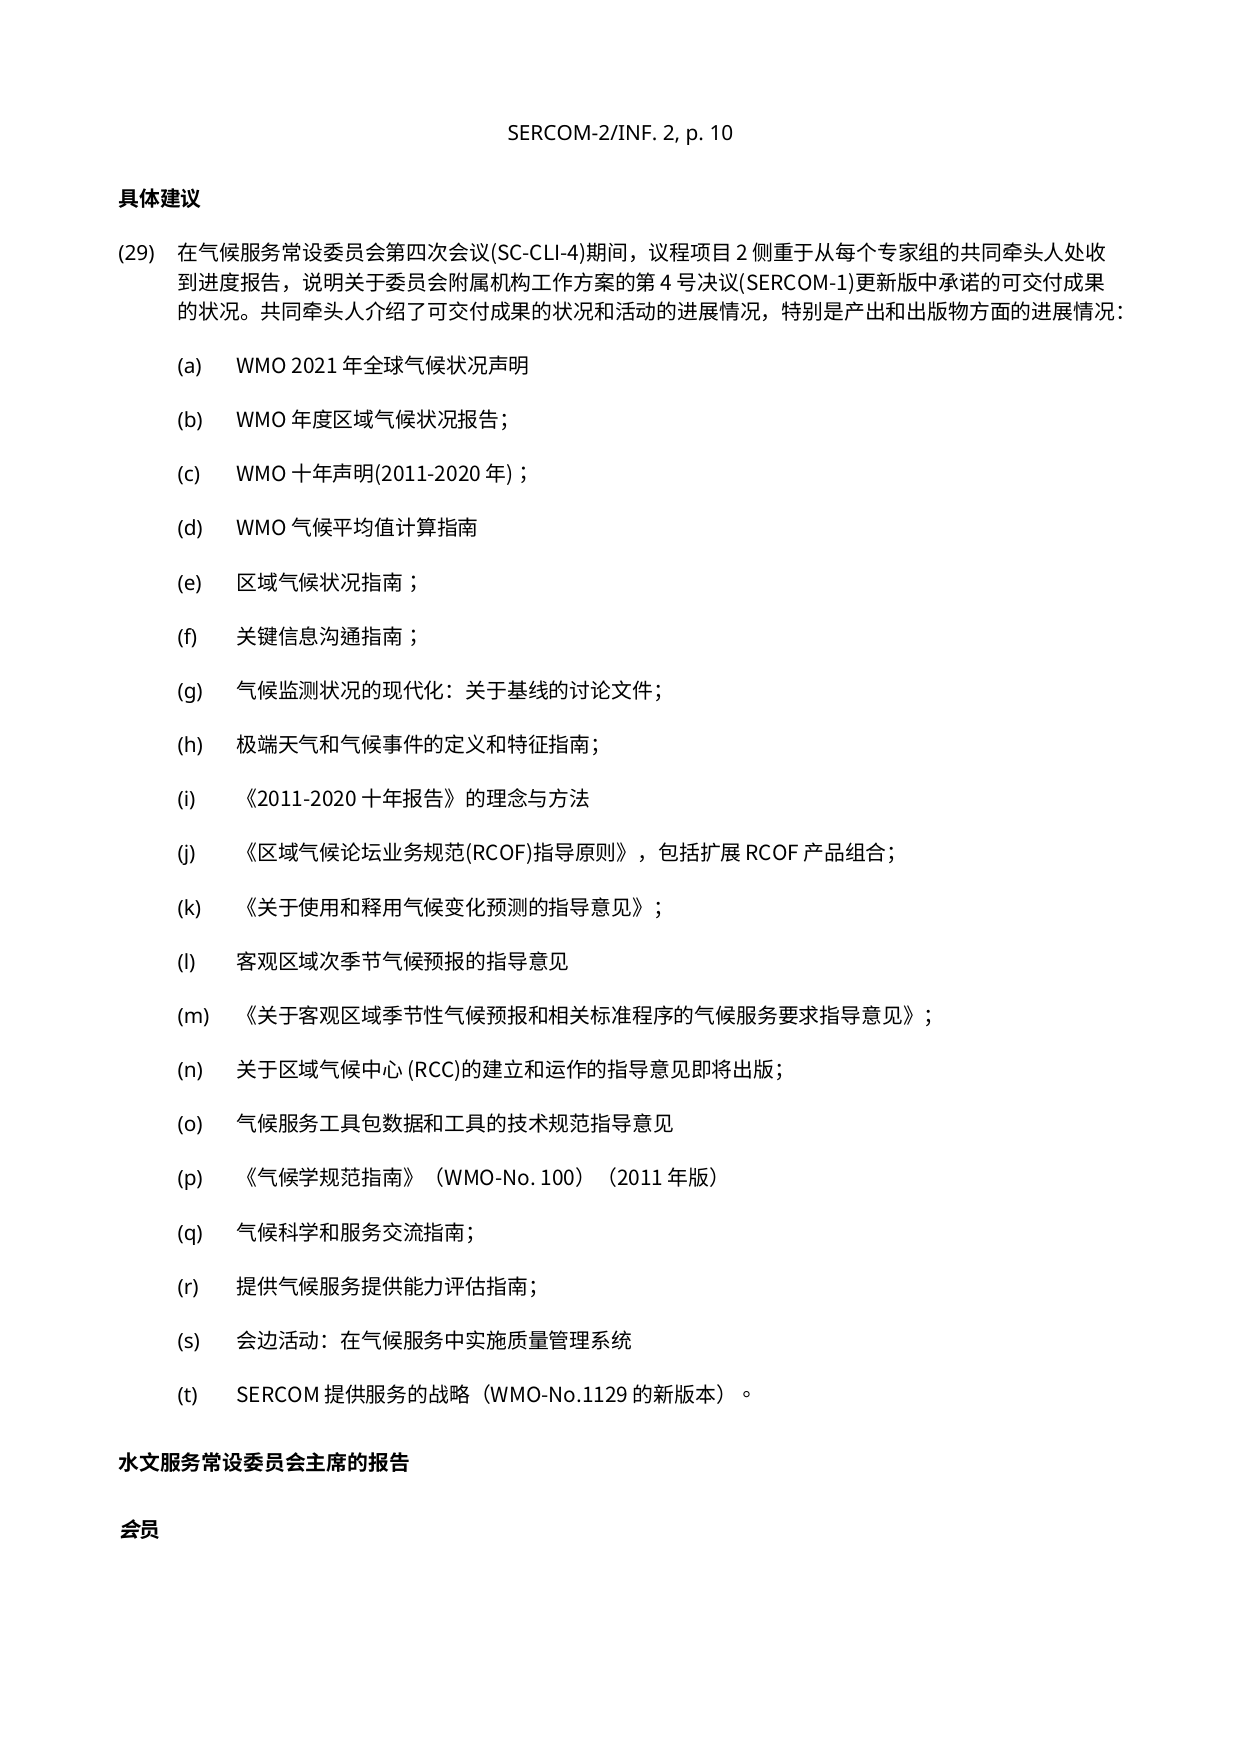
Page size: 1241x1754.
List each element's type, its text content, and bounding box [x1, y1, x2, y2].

text 水文服务常设委员会主席的报告 [118, 1446, 1122, 1476]
text 具体建议 [118, 184, 1122, 212]
list 极端天气和气候事件的定义和特征指南； [177, 729, 1122, 758]
list SERCOM提供服务的战略（WMO-No.1129的新版本）。 [177, 1379, 1122, 1408]
list 在气候服务常设委员会第四次会议(SC-CLI-4)期间，议程项目2侧重于从每个专家组的共同牵头人处收到进度报告，说明关于委员会附属机构工作方案的第4号决议(SERCOM-1)更新版中承诺的可交付成果的状况。共同牵头人介绍了可交付成果的状况和活动的进展情况，特别是产出和出版物方面的进展情况： [118, 237, 1122, 325]
list 气候服务工具包数据和工具的技术规范指导意见 [177, 1108, 1122, 1137]
list 《关于客观区域季节性气候预报和相关标准程序的气候服务要求指导意见》； [177, 1000, 1122, 1029]
list 客观区域次季节气候预报的指导意见 [177, 946, 1122, 975]
list WMO气候平均值计算指南 [177, 512, 1122, 542]
list WMO年度区域气候状况报告； [177, 404, 1122, 433]
list 区域气候状况指南； [177, 567, 1122, 596]
list 会边活动：在气候服务中实施质量管理系统 [177, 1325, 1122, 1354]
list 《区域气候论坛业务规范(RCOF)指导原则》，包括扩展RCOF产品组合； [177, 837, 1122, 867]
list WMO十年声明(2011-2020年)； [177, 458, 1122, 487]
list 气候科学和服务交流指南； [177, 1217, 1122, 1246]
list 关于区域气候中心 (RCC)的建立和运作的指导意见即将出版； [177, 1054, 1122, 1083]
list 气候监测状况的现代化：关于基线的讨论文件； [177, 675, 1122, 704]
list 《气候学规范指南》（WMO-No. 100）（2011年版） [177, 1162, 1122, 1192]
list 关键信息沟通指南； [177, 621, 1122, 650]
list 《2011-2020十年报告》的理念与方法 [177, 783, 1122, 812]
text 会员 [118, 1513, 1122, 1544]
list 提供气候服务提供能力评估指南； [177, 1271, 1122, 1300]
list WMO 2021年全球气候状况声明 [177, 350, 1122, 379]
list 《关于使用和释用气候变化预测的指导意见》； [177, 892, 1122, 921]
